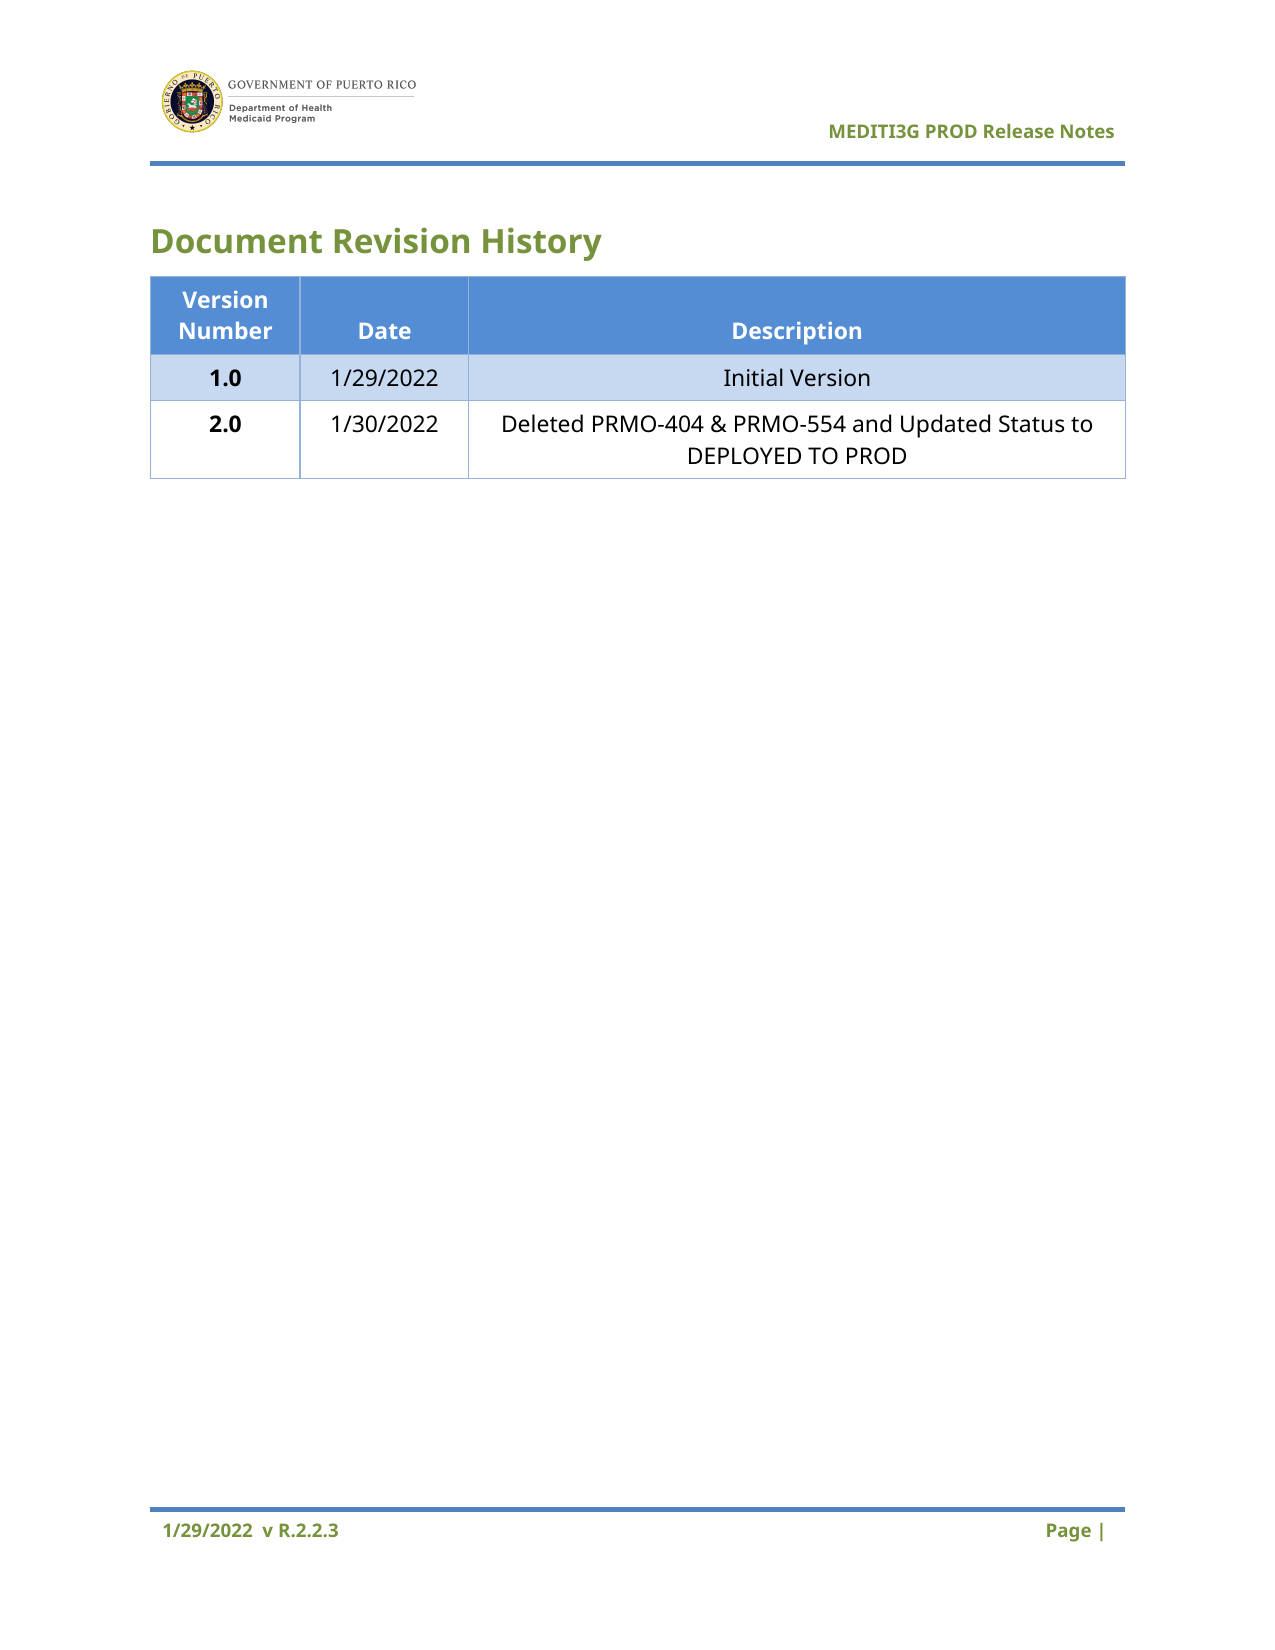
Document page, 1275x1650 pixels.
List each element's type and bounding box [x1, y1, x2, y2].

picture [150, 63, 428, 140]
